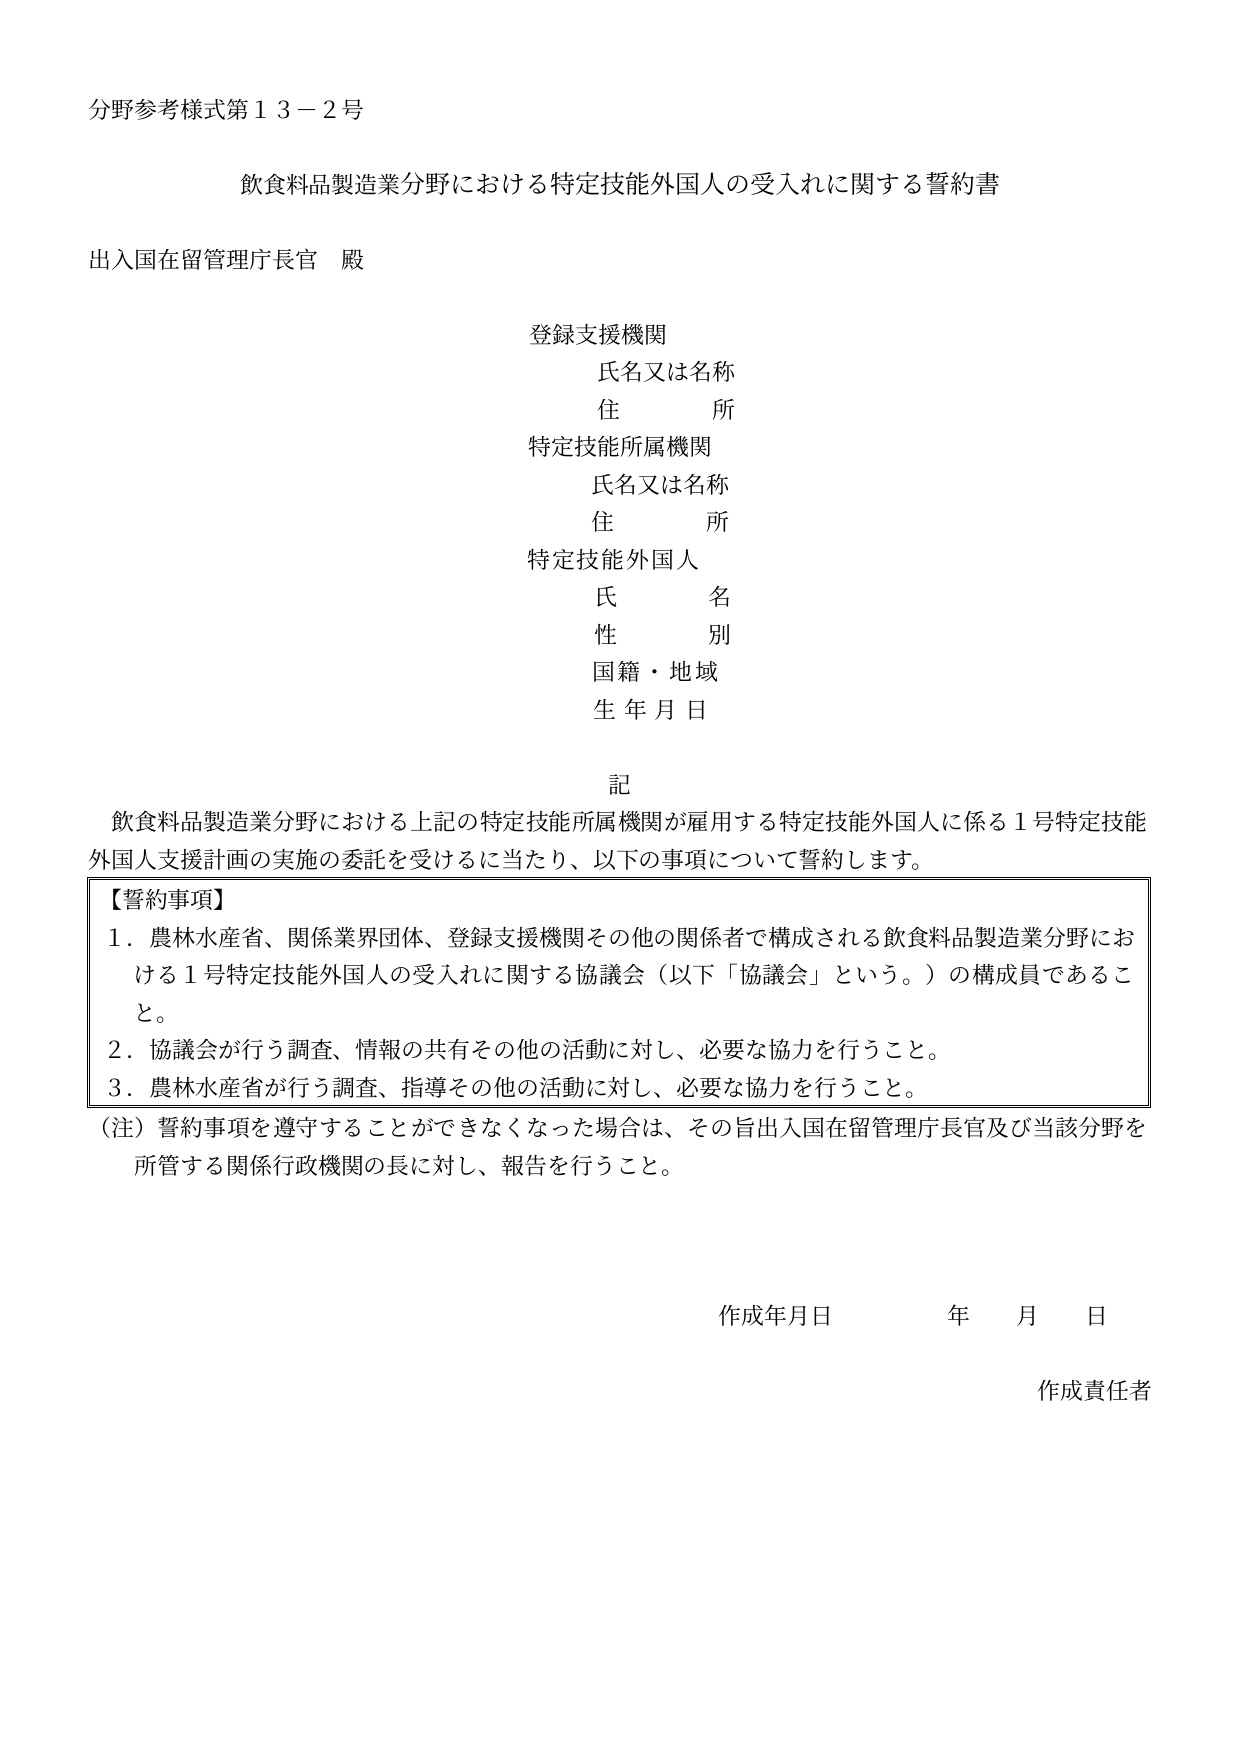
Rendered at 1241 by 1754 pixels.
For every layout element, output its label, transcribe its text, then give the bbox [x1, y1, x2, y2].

text 飲食料品製造業分野における上記の特定技能所属機関が雇用する特定技能外国人に係る１号特定技能外国人支援計画の実施の委託を受けるに当たり、以下の事項について誓約します。 [89, 802, 1152, 877]
text 住 所 [89, 502, 1152, 539]
text 特定技能所属機関 [89, 427, 1152, 464]
text 飲食料品製造業分野における特定技能外国人の受入れに関する誓約書 [89, 164, 1152, 202]
text （注）誓約事項を遵守することができなくなった場合は、その旨出入国在留管理庁長官及び当該分野を所管する関係行政機関の長に対し、報告を行うこと。 [89, 1108, 1152, 1183]
table_header 【誓約事項】 １．農林水産省、関係業界団体、登録支援機関その他の関係者で構成される飲食料品製造業分野における１号特定技能外国人の受入れに関する協議会（以下「協議会」という。）の構成員であること。 ２．協議会が行う調査、情報の共有その他の活動に対し、必要な協力を行うこと。 ３．農林水産省が行う調査、指導その他の活動に対し、必要な協力を行うこと。 [90, 880, 1148, 1105]
text 氏 名 [67, 577, 1152, 614]
text 性 別 [67, 614, 1152, 652]
text 作成責任者 [89, 1371, 1152, 1408]
text 生年月日 [0, 689, 1152, 727]
text 特定技能外国人 [0, 539, 1152, 577]
text 国籍・地域 [0, 652, 1152, 689]
text 作成年月日 年 月 日 [89, 1296, 1108, 1333]
text 住 所 [89, 389, 1152, 427]
text 氏名又は名称 [89, 352, 1152, 389]
text 分野参考様式第１３－２号 [89, 89, 1152, 127]
subtitle 記 [89, 764, 1152, 802]
text 氏名又は名称 [89, 464, 1152, 502]
text 出入国在留管理庁長官 殿 [89, 239, 1152, 277]
text 登録支援機関 [45, 314, 1152, 352]
